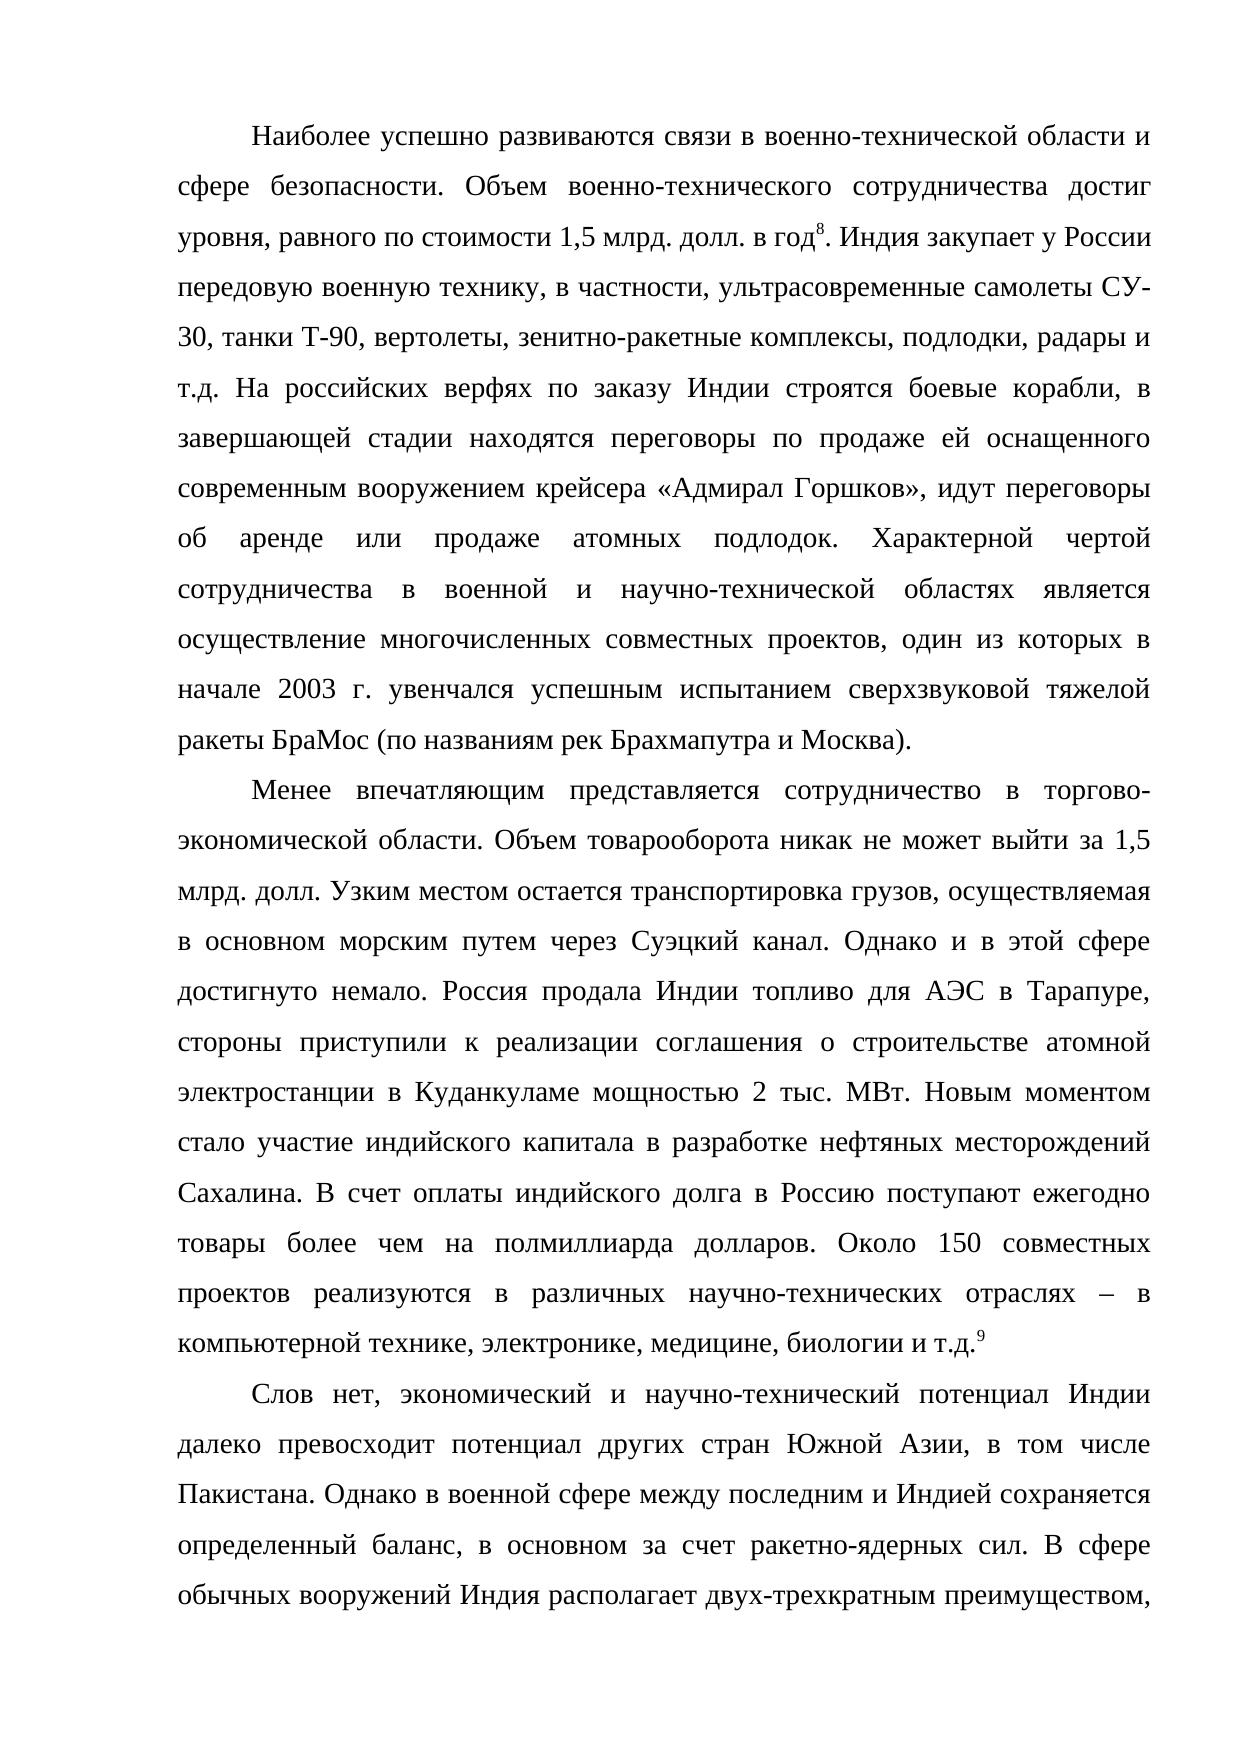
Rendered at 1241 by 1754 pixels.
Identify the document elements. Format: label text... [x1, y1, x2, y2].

text Наиболее успешно развиваются связи в военно-технической области и сфере безопасности. Объем военно-технического сотрудничества достиг уровня, равного по стоимости 1,5 млрд. долл. в год8. Индия закупает у России передовую военную технику, в частности, ультрасовременные самолеты СУ-30, танки Т-90, вертолеты, зенитно-ракетные комплексы, подлодки, радары и т.д. На российских верфях по заказу Индии строятся боевые корабли, в завершающей стадии находятся переговоры по продаже ей оснащенного современным вооружением крейсера «Адмирал Горшков», идут переговоры об аренде или продаже атомных подлодок. Характерной чертой сотрудничества в военной и научно-технической областях является осуществление многочисленных совместных проектов, один из которых в начале 2003 г. увенчался успешным испытанием сверхзвуковой тяжелой ракеты БраМос (по названиям рек Брахмапутра и Москва). [177, 118, 1152, 755]
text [177, 1376, 1152, 1611]
text Менее впечатляющим представляется сотрудничество в торгово-экономической области. Объем товарооборота никак не может выйти за 1,5 млрд. долл. Узким местом остается транспортировка грузов, осуществляемая в основном морским путем через Суэцкий канал. Однако и в этой сфере достигнуто немало. Россия продала Индии топливо для АЭС в Тарапуре, стороны приступили к реализации соглашения о строительстве атомной электростанции в Куданкуламе мощностью 2 тыс. МВт. Новым моментом стало участие индийского капитала в разработке нефтяных месторождений Сахалина. В счет оплаты индийского долга в Россию поступают ежегодно товары более чем на полмиллиарда долларов. Около 150 совместных проектов реализуются в различных научно-технических отраслях – в компьютерной технике, электронике, медицине, биологии и т.д.9 [177, 772, 1152, 1359]
